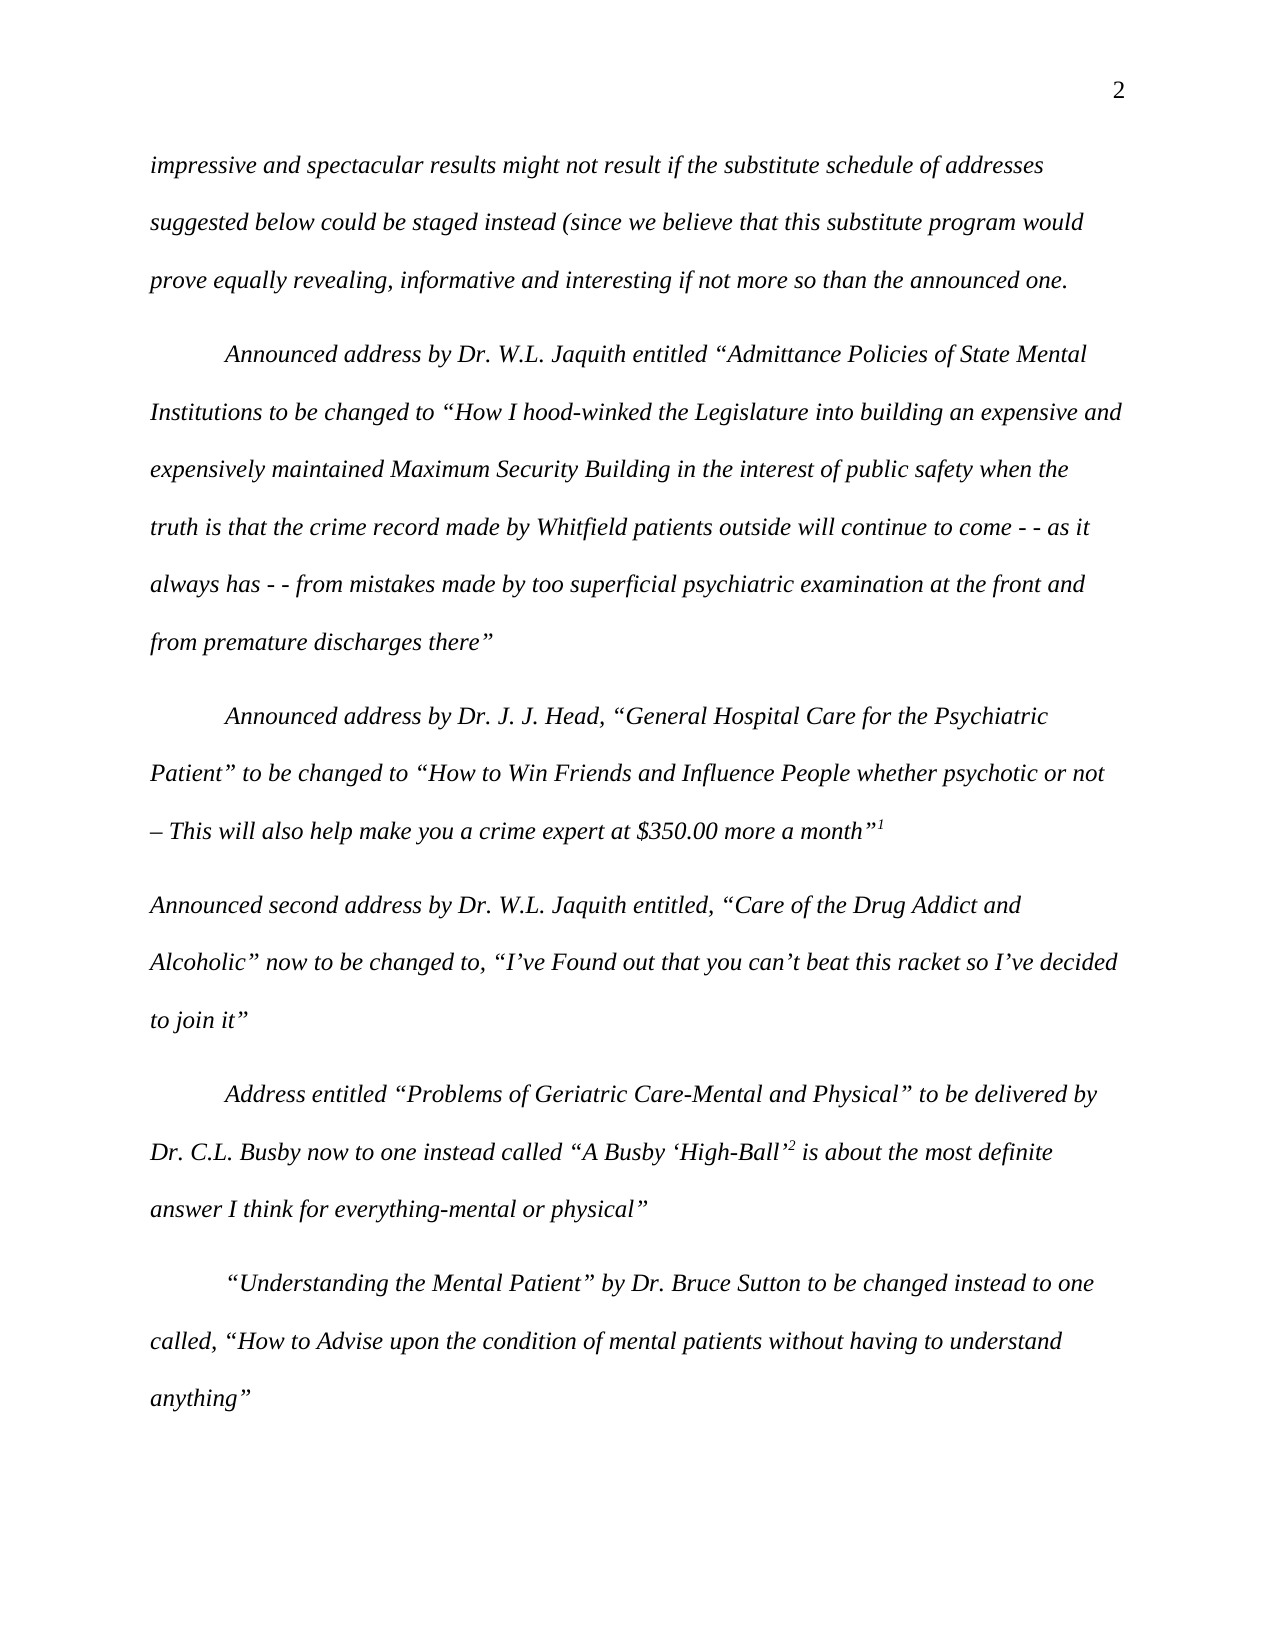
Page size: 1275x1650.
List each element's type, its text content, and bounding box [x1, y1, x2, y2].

text Announced second address by Dr. W.L. Jaquith entitled, “Care of the Drug Addict and Alcoholic” now to be changed to, “I’ve Found out that you can’t beat this racket so I’ve decided to join it” [150, 890, 1125, 1034]
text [150, 150, 1125, 294]
text Announced address by Dr. J. J. Head, “General Hospital Care for the Psychiatric Patient” to be changed to “How to Win Friends and Influence People whether psychotic or not – This will also help make you a crime expert at $350.00 more a month” [150, 701, 1125, 844]
text “Understanding the Mental Patient” by Dr. Bruce Sutton to be changed instead to one called, “How to Advise upon the condition of mental patients without having to understand anything” [150, 1268, 1125, 1412]
text Address entitled “Problems of Geriatric Care-Mental and Physical” to be delivered by Dr. C.L. Busby now to one instead called “A Busby ‘High-Ball’ is about the most definite answer I think for everything-mental or physical” [150, 1079, 1125, 1223]
text Announced address by Dr. W.L. Jaquith entitled “Admittance Policies of State Mental Institutions to be changed to “How I hood-winked the Legislature into building an expensive and expensively maintained Maximum Security Building in the interest of public safety when the truth is that the crime record made by Whitfield patients outside will continue to come - - as it always has - - from mistakes made by too superficial psychiatric examination at the front and from premature discharges there” [150, 339, 1125, 655]
